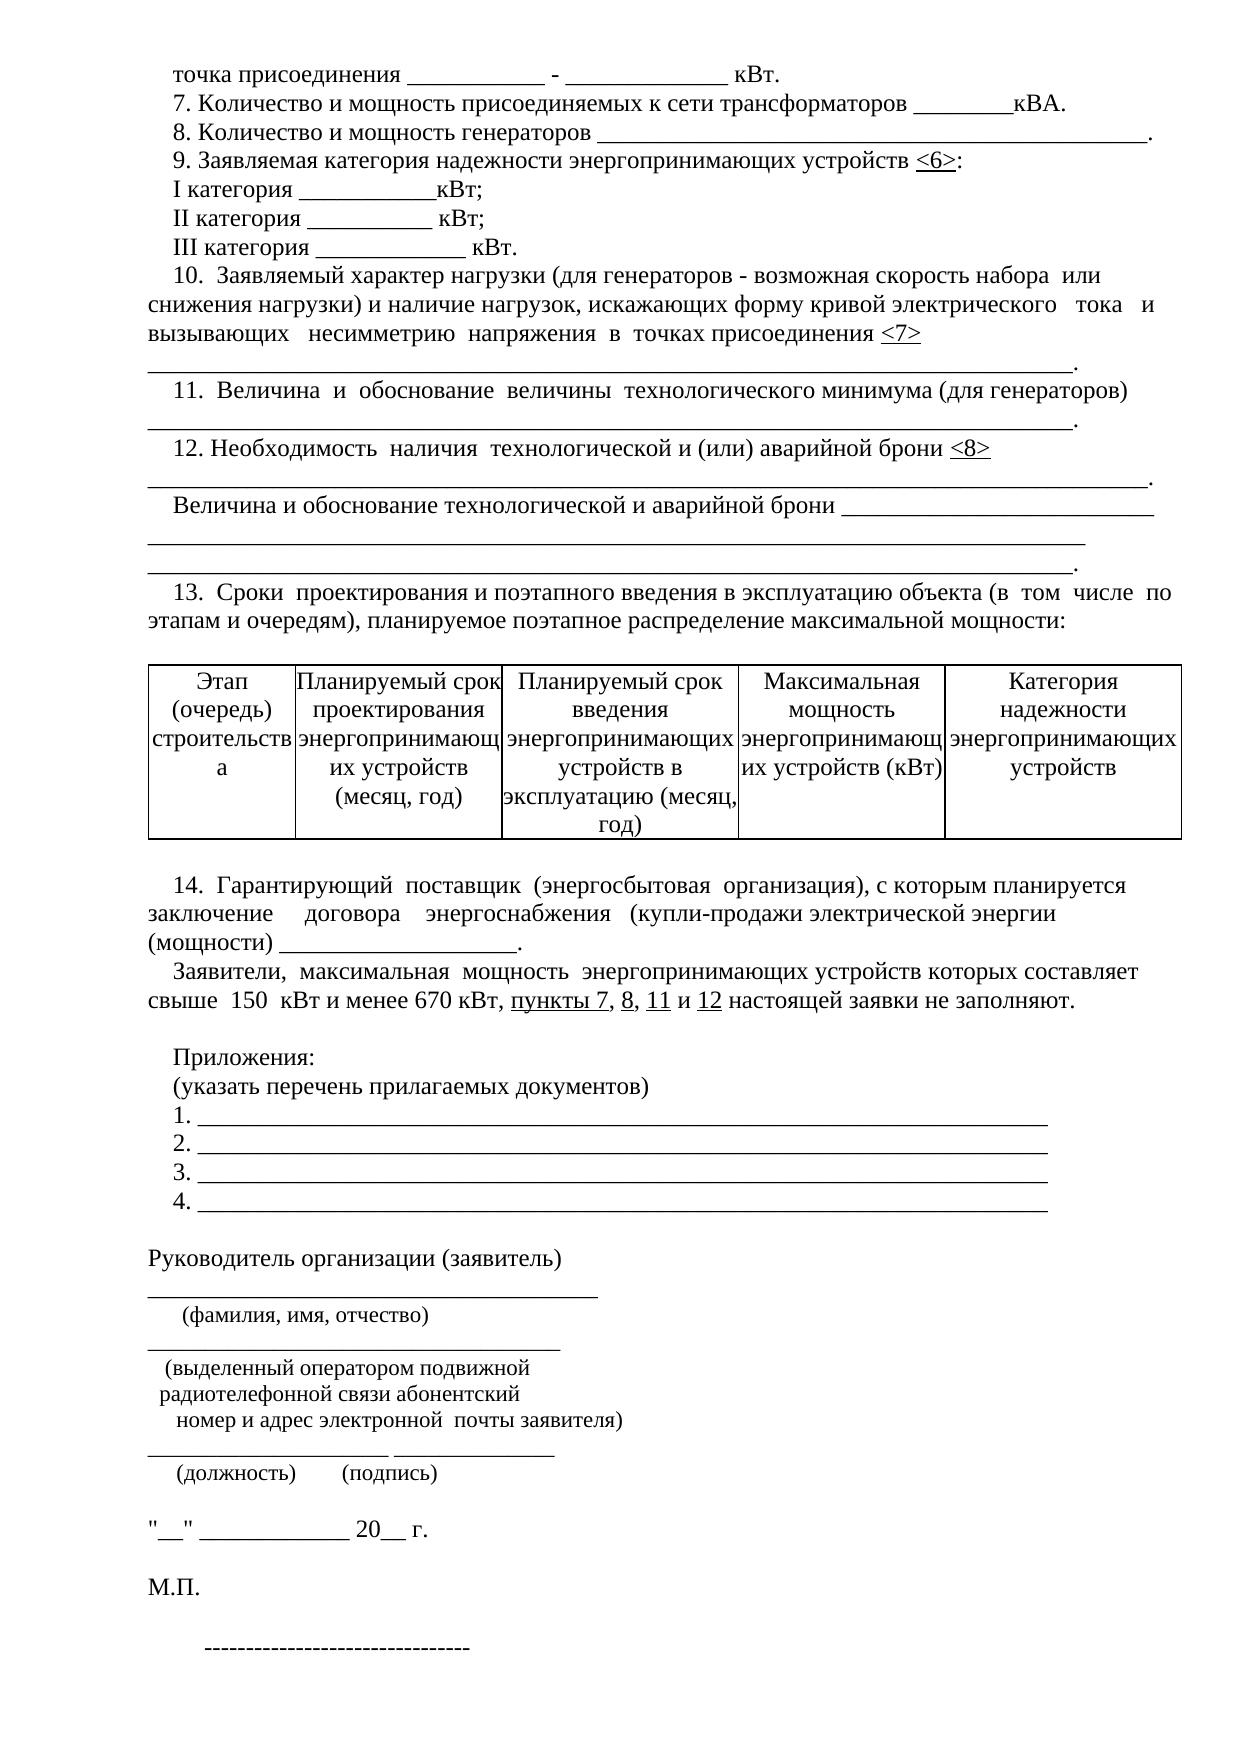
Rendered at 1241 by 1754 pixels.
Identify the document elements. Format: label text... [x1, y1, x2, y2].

text 11. Величина и обоснование величины технологического минимума (для генераторов) __________________________________________________________________________. [148, 375, 1181, 433]
text номер и адрес электронной почты заявителя) [148, 1406, 1181, 1433]
text ____________________________________ [148, 1272, 1181, 1301]
text Руководитель организации (заявитель) [148, 1243, 1181, 1272]
text (указать перечень прилагаемых документов) [148, 1071, 1181, 1100]
text __________________________________________________________________________. [148, 548, 1181, 577]
text ____________________________________ [148, 1327, 1181, 1354]
text 9. Заявляемая категория надежности энергопринимающих устройств <6>: [148, 145, 1181, 174]
text М.П. [148, 1572, 1181, 1601]
text __________________________________________________________________________. [148, 347, 1181, 375]
text Заявители, максимальная мощность энергопринимающих устройств которых составляет свыше 150 кВт и менее 670 кВт, пункты 7, 8, 11 и 12 настоящей заявки не заполняют. [148, 956, 1181, 1013]
text 14. Гарантирующий поставщик (энергосбытовая организация), с которым планируется заключение договора энергоснабжения (купли-продажи электрической энергии (мощности) ___________________. [148, 870, 1181, 956]
table_header Планируемый срок проектирования энергопринимающих устройств (месяц, год) [296, 666, 501, 838]
text 1. ____________________________________________________________________ [148, 1100, 1181, 1128]
table_header Планируемый срок введения энергопринимающих устройств в эксплуатацию (месяц, год) [503, 666, 738, 838]
text Величина и обоснование технологической и аварийной брони _________________________ [148, 490, 1181, 519]
text -------------------------------- [148, 1631, 1181, 1661]
text ________________________________________________________________________________. [148, 462, 1181, 490]
text 8. Количество и мощность генераторов ____________________________________________. [148, 117, 1181, 145]
text _____________________ ______________ [148, 1433, 1181, 1459]
text 3. ____________________________________________________________________ [148, 1157, 1181, 1186]
text ___________________________________________________________________________ [148, 519, 1181, 548]
text (должность) (подпись) [148, 1459, 1181, 1486]
text 4. ____________________________________________________________________ [148, 1186, 1181, 1215]
table_header Категория надежности энергопринимающих устройств [946, 666, 1181, 838]
table_header Максимальная мощность энергопринимающих устройств (кВт) [739, 666, 944, 838]
text II категория __________ кВт; [148, 203, 1181, 232]
text 13. Сроки проектирования и поэтапного введения в эксплуатацию объекта (в том числе по этапам и очередям), планируемое поэтапное распределение максимальной мощности: [148, 577, 1181, 634]
text 10. Заявляемый характер нагрузки (для генераторов - возможная скорость набора или снижения нагрузки) и наличие нагрузок, искажающих форму кривой электрического тока и вызывающих несимметрию напряжения в точках присоединения <7> [148, 260, 1181, 347]
text Приложения: [148, 1042, 1181, 1071]
text "__" ____________ 20__ г. [148, 1514, 1181, 1543]
text (выделенный оператором подвижной [148, 1354, 1181, 1380]
text точка присоединения ___________ - _____________ кВт. [148, 59, 1181, 88]
text 12. Необходимость наличия технологической и (или) аварийной брони <8> [148, 433, 1181, 462]
table_header Этап (очередь) строительства [149, 666, 295, 838]
text радиотелефонной связи абонентский [148, 1380, 1181, 1406]
text (фамилия, имя, отчество) [148, 1301, 1181, 1327]
text 2. ____________________________________________________________________ [148, 1128, 1181, 1157]
text I категория ___________кВт; [148, 174, 1181, 203]
text 7. Количество и мощность присоединяемых к сети трансформаторов ________кВА. [148, 88, 1181, 117]
text III категория ____________ кВт. [148, 232, 1181, 260]
